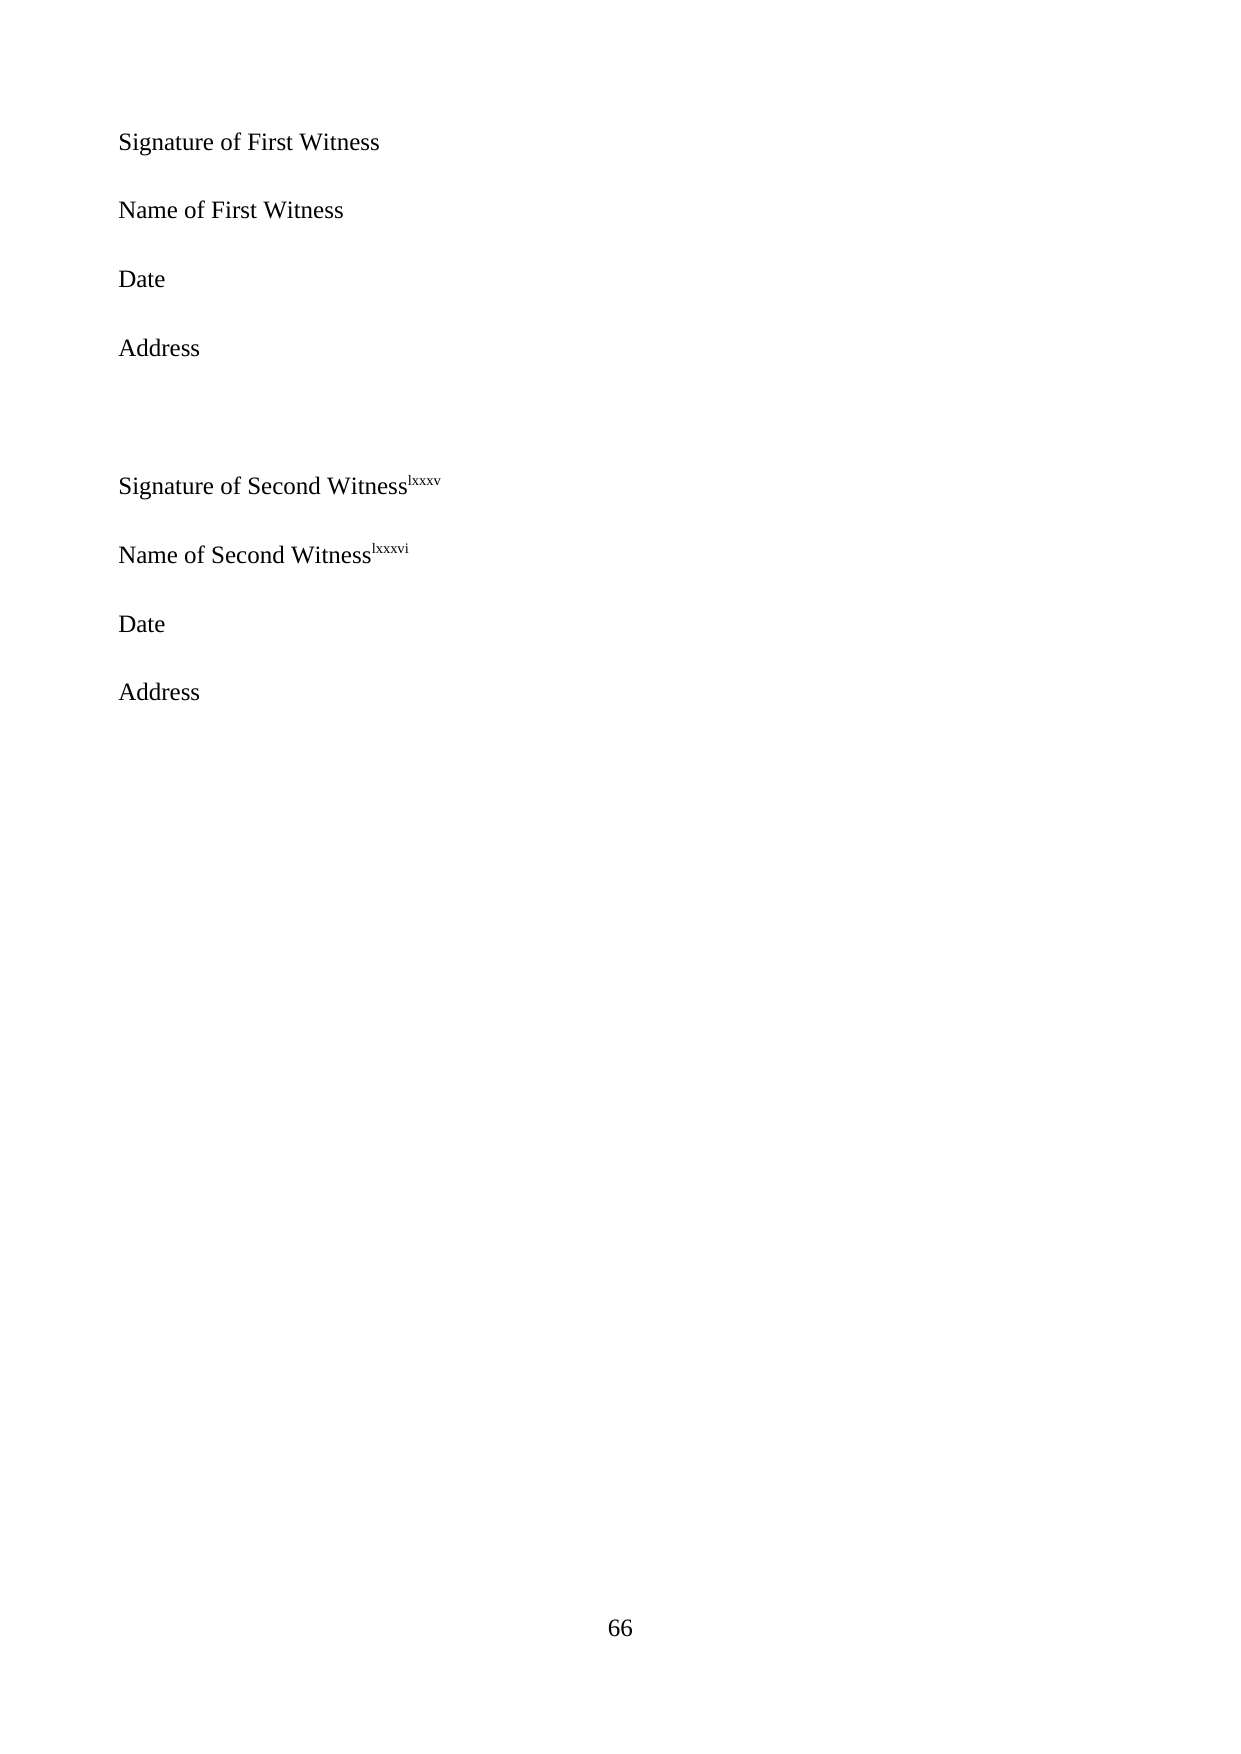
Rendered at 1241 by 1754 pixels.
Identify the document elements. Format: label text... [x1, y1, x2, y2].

text Name of First Witness [118, 196, 1122, 224]
text Address [118, 333, 1122, 362]
text Name of Second Witness [118, 540, 1122, 569]
text Date [118, 609, 1122, 638]
text Address [118, 677, 1122, 706]
text Signature of Second Witness [118, 471, 1122, 500]
text Date [118, 264, 1122, 293]
text Signature of First Witness [118, 127, 1122, 155]
